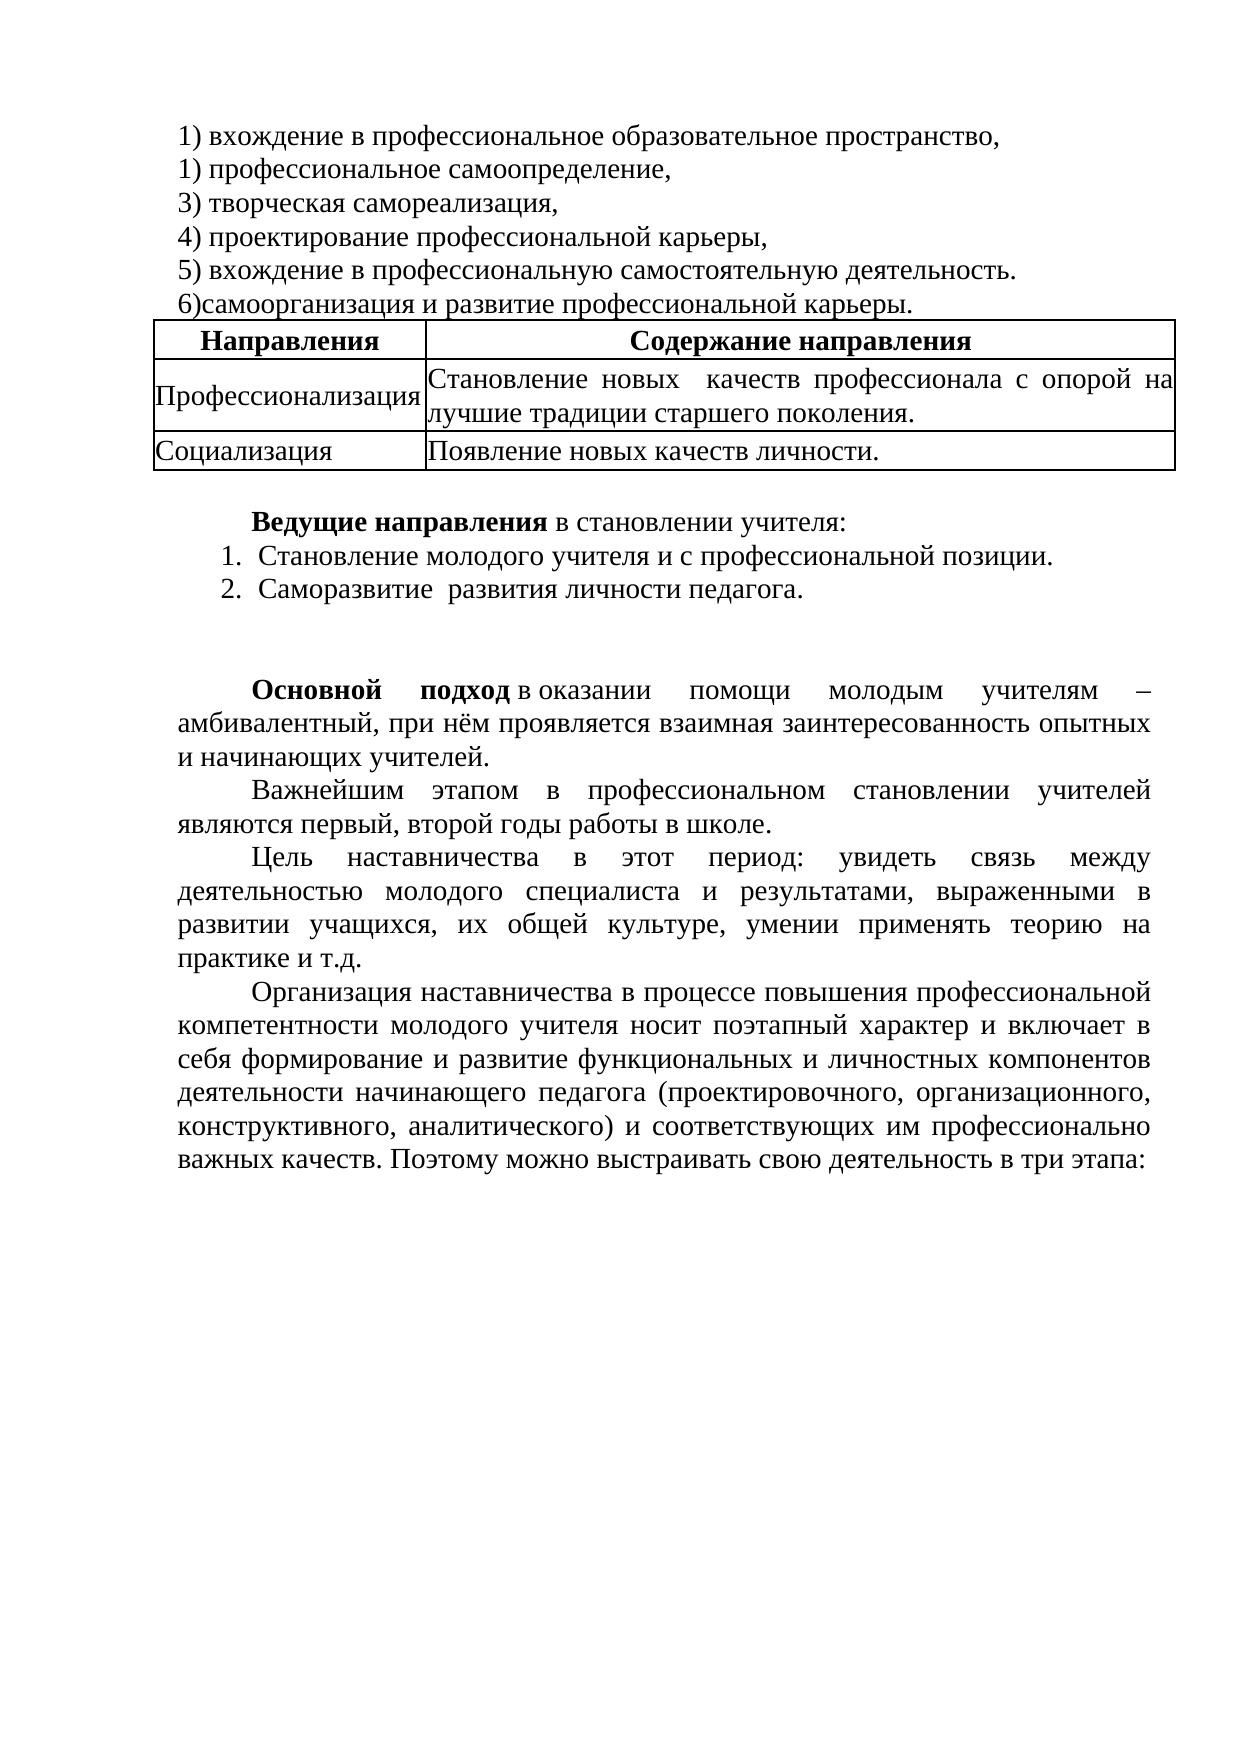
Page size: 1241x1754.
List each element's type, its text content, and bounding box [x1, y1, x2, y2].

text 6)самоорганизация и развитие профессиональной карьеры. [177, 286, 1152, 319]
text Ведущие направления в становлении учителя: [177, 504, 1152, 538]
table_cell Становление новых качеств профессионала с опорой на лучшие традиции старшего поколения. [427, 360, 1174, 430]
list Саморазвитие развития личности педагога. [220, 571, 1152, 605]
text Цель наставничества в этот период: увидеть связь между деятельностью молодого специалиста и результатами, выраженными в развитии учащихся, их общей культуре, умении применять теорию на практике и т.д. [177, 839, 1152, 974]
table_header Направления [155, 321, 425, 358]
text 5)​ вхождение в профессиональную самостоятельную деятельность. [177, 252, 1152, 286]
list Становление молодого учителя и с профессиональной позиции. [220, 538, 1152, 571]
text Основной подход в оказании помощи молодым учителям – амбивалентный, при нём проявляется взаимная заинтересованность опытных и начинающих учителей. [177, 672, 1152, 772]
text 3)​ творческая самореализация, [177, 185, 1152, 219]
table_cell Профессионализация [155, 360, 425, 430]
table_cell Появление новых качеств личности. [427, 432, 1174, 468]
text Важнейшим этапом в профессиональном становлении учителей являются первый, второй годы работы в школе. [177, 772, 1152, 839]
table_cell Социализация [155, 432, 425, 468]
text 4)​ проектирование профессиональной карьеры, [177, 219, 1152, 252]
text 1)​ вхождение в профессиональное образовательное пространство, [177, 118, 1152, 152]
text Организация наставничества в процессе повышения профессиональной компетентности молодого учителя носит поэтапный характер и включает в себя формирование и развитие функциональных и личностных компонентов деятельности начинающего педагога (проектировочного, организационного, конструктивного, аналитического) и соответствующих им профессионально важных качеств. Поэтому можно выстраивать свою деятельность в три этапа: [177, 974, 1152, 1175]
table_header Содержание направления [427, 321, 1174, 358]
text 1)​ профессиональное самоопределение, [177, 152, 1152, 185]
